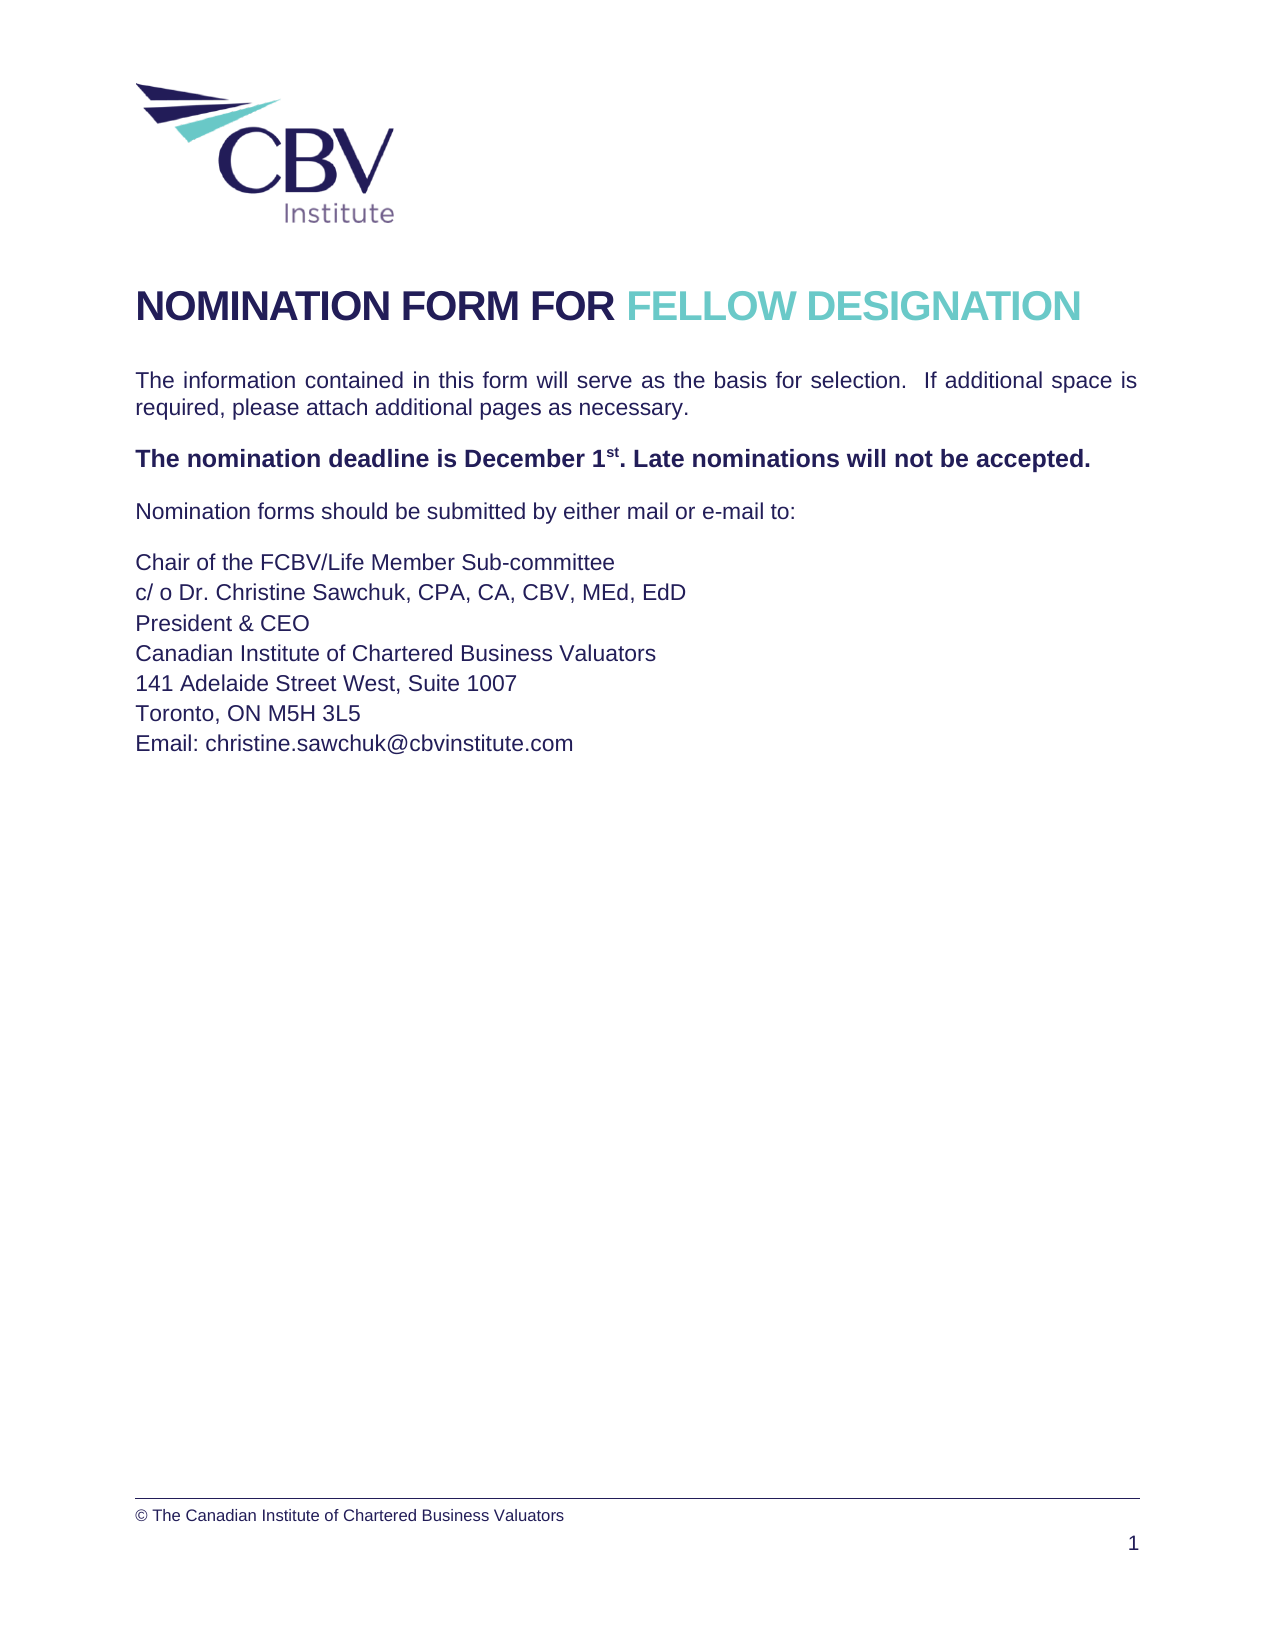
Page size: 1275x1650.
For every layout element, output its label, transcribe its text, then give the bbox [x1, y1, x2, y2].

text Toronto, ON M5H 3L5 [135, 700, 1243, 726]
text President & CEO Canadian Institute of Chartered Business Valuators [135, 609, 1243, 666]
text The nomination deadline is December 1st. Late nominations will not be accepted. [135, 446, 1140, 473]
text c/ o Dr. Christine Sawchuk, CPA, CA, CBV, MEd, EdD [135, 579, 1218, 606]
text Email: christine.sawchuk@cbvinstitute.com [135, 730, 1177, 757]
text 141 Adelaide Street West, Suite 1007 [135, 670, 1243, 696]
text Chair of the FCBV/Life Member Sub-committee [135, 549, 1218, 575]
title Nomination form FOR FELLOW DESIGNATION [126, 281, 1140, 329]
text The information contained in this form will serve as the basis for selection. If additional space is required, please attach additional pages as necessary. [135, 366, 1140, 421]
picture [136, 83, 394, 223]
text Nomination forms should be submitted by either mail or e-mail to: [135, 498, 1140, 524]
